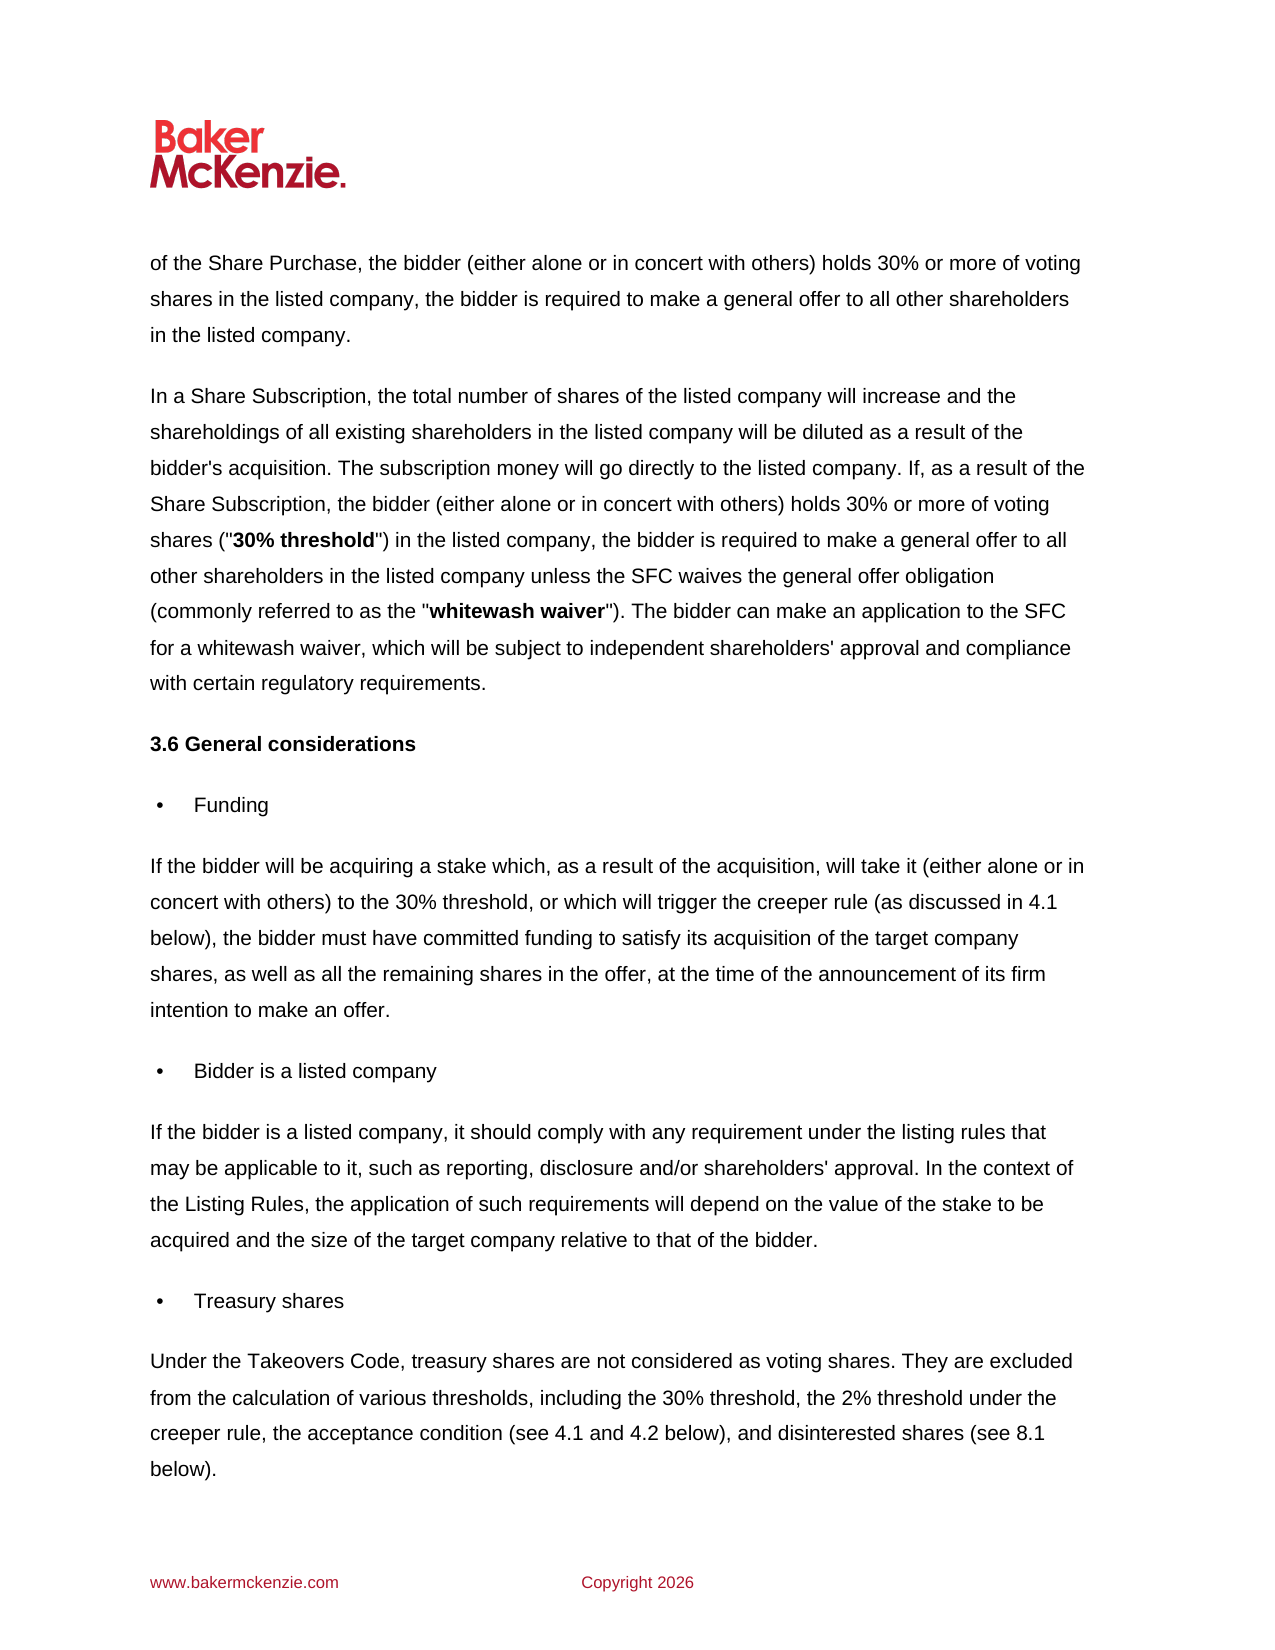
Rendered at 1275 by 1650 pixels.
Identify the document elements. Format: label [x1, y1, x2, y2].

picture [150, 120, 346, 189]
